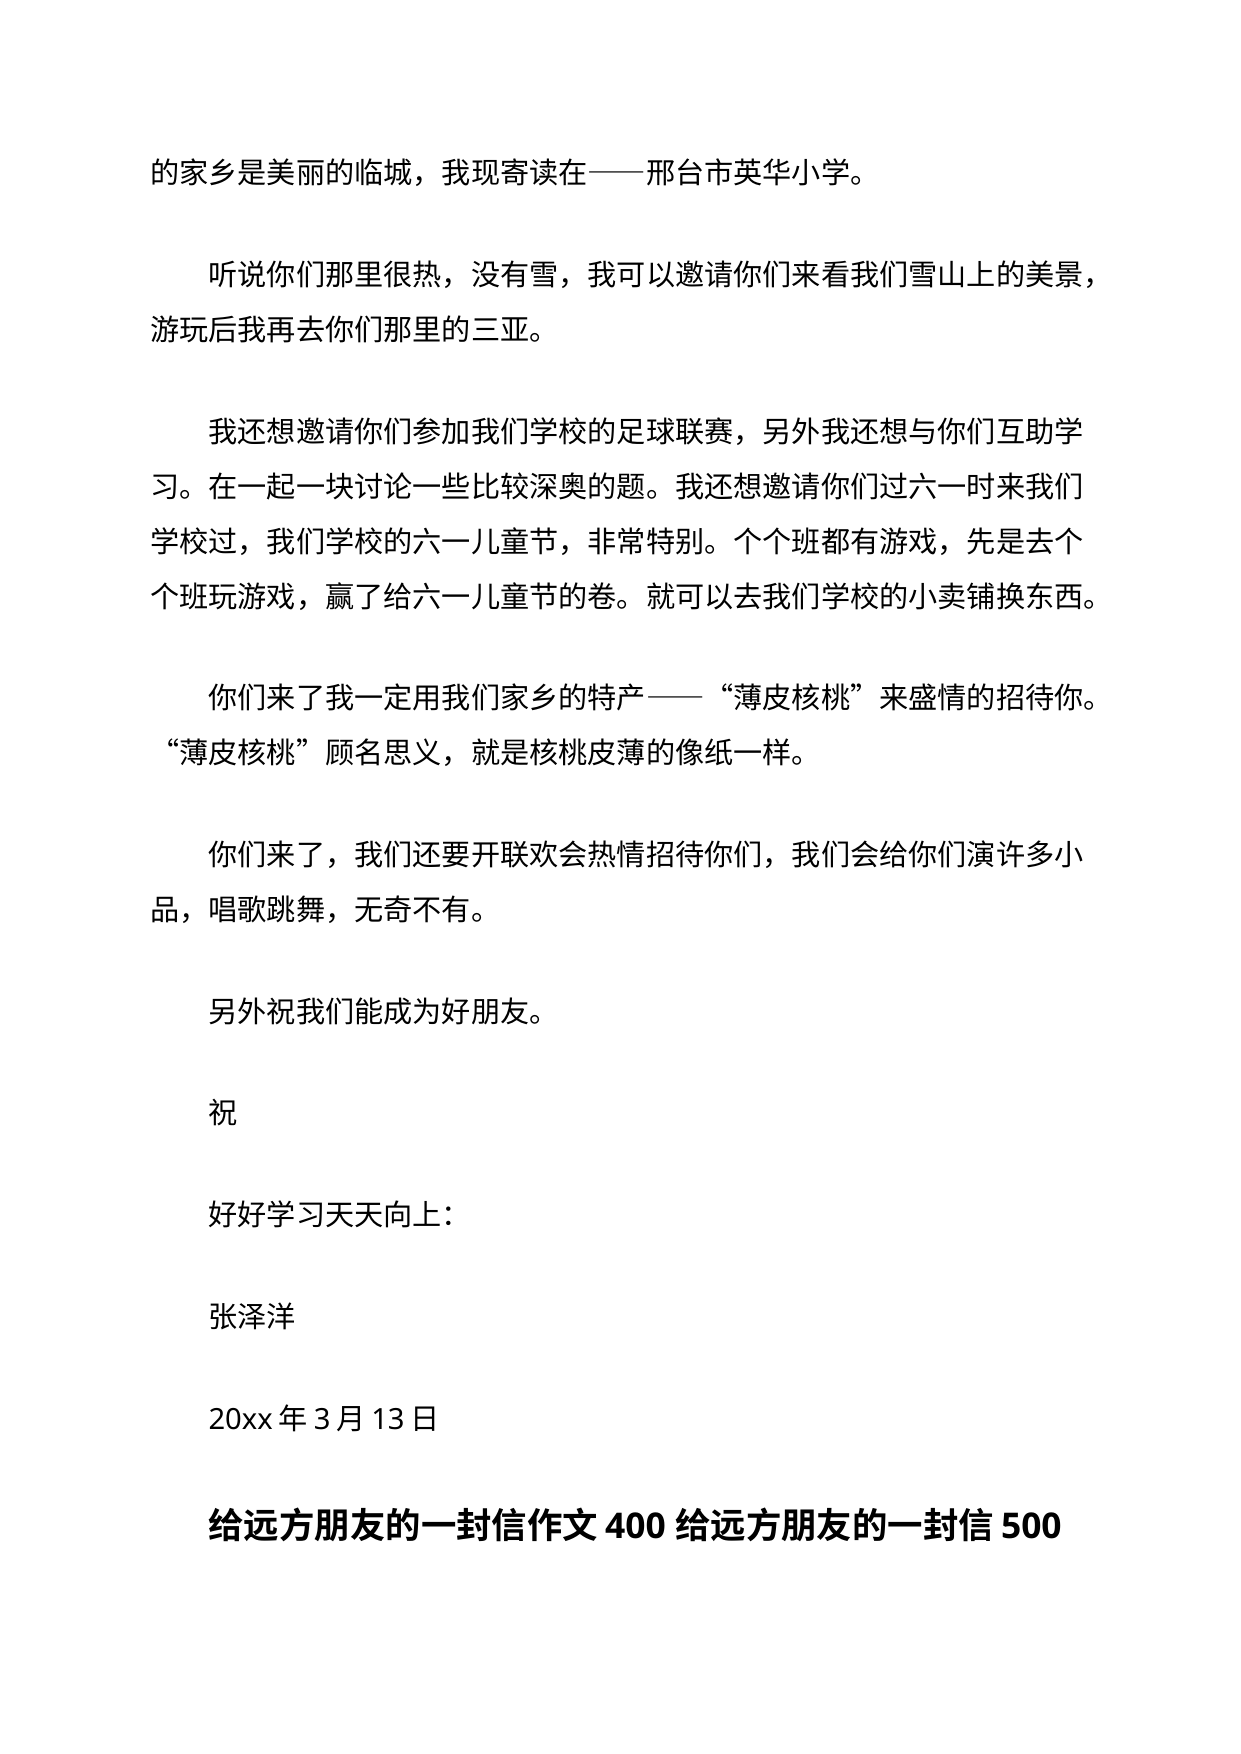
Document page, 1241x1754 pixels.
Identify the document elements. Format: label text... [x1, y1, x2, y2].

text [150, 1497, 1090, 1549]
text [150, 150, 1090, 192]
text 听说你们那里很热，没有雪，我可以邀请你们来看我们雪山上的美景，游玩后我再去你们那里的三亚。 [150, 252, 1090, 349]
text 另外祝我们能成为好朋友。 [150, 988, 1090, 1031]
text 你们来了，我们还要开联欢会热情招待你们，我们会给你们演许多小品，唱歌跳舞，无奇不有。 [150, 832, 1090, 929]
text 你们来了我一定用我们家乡的特产——“薄皮核桃”来盛情的招待你。“薄皮核桃”顾名思义，就是核桃皮薄的像纸一样。 [150, 675, 1090, 772]
text 我还想邀请你们参加我们学校的足球联赛，另外我还想与你们互助学习。在一起一块讨论一些比较深奥的题。我还想邀请你们过六一时来我们学校过，我们学校的六一儿童节，非常特别。个个班都有游戏，先是去个个班玩游戏，赢了给六一儿童节的卷。就可以去我们学校的小卖铺换东西。 [150, 408, 1090, 615]
text 好好学习天天向上： [150, 1192, 1090, 1234]
text 祝 [150, 1090, 1090, 1132]
text 张泽洋 [150, 1293, 1090, 1336]
text 20xx年3月13日 [150, 1395, 1090, 1438]
